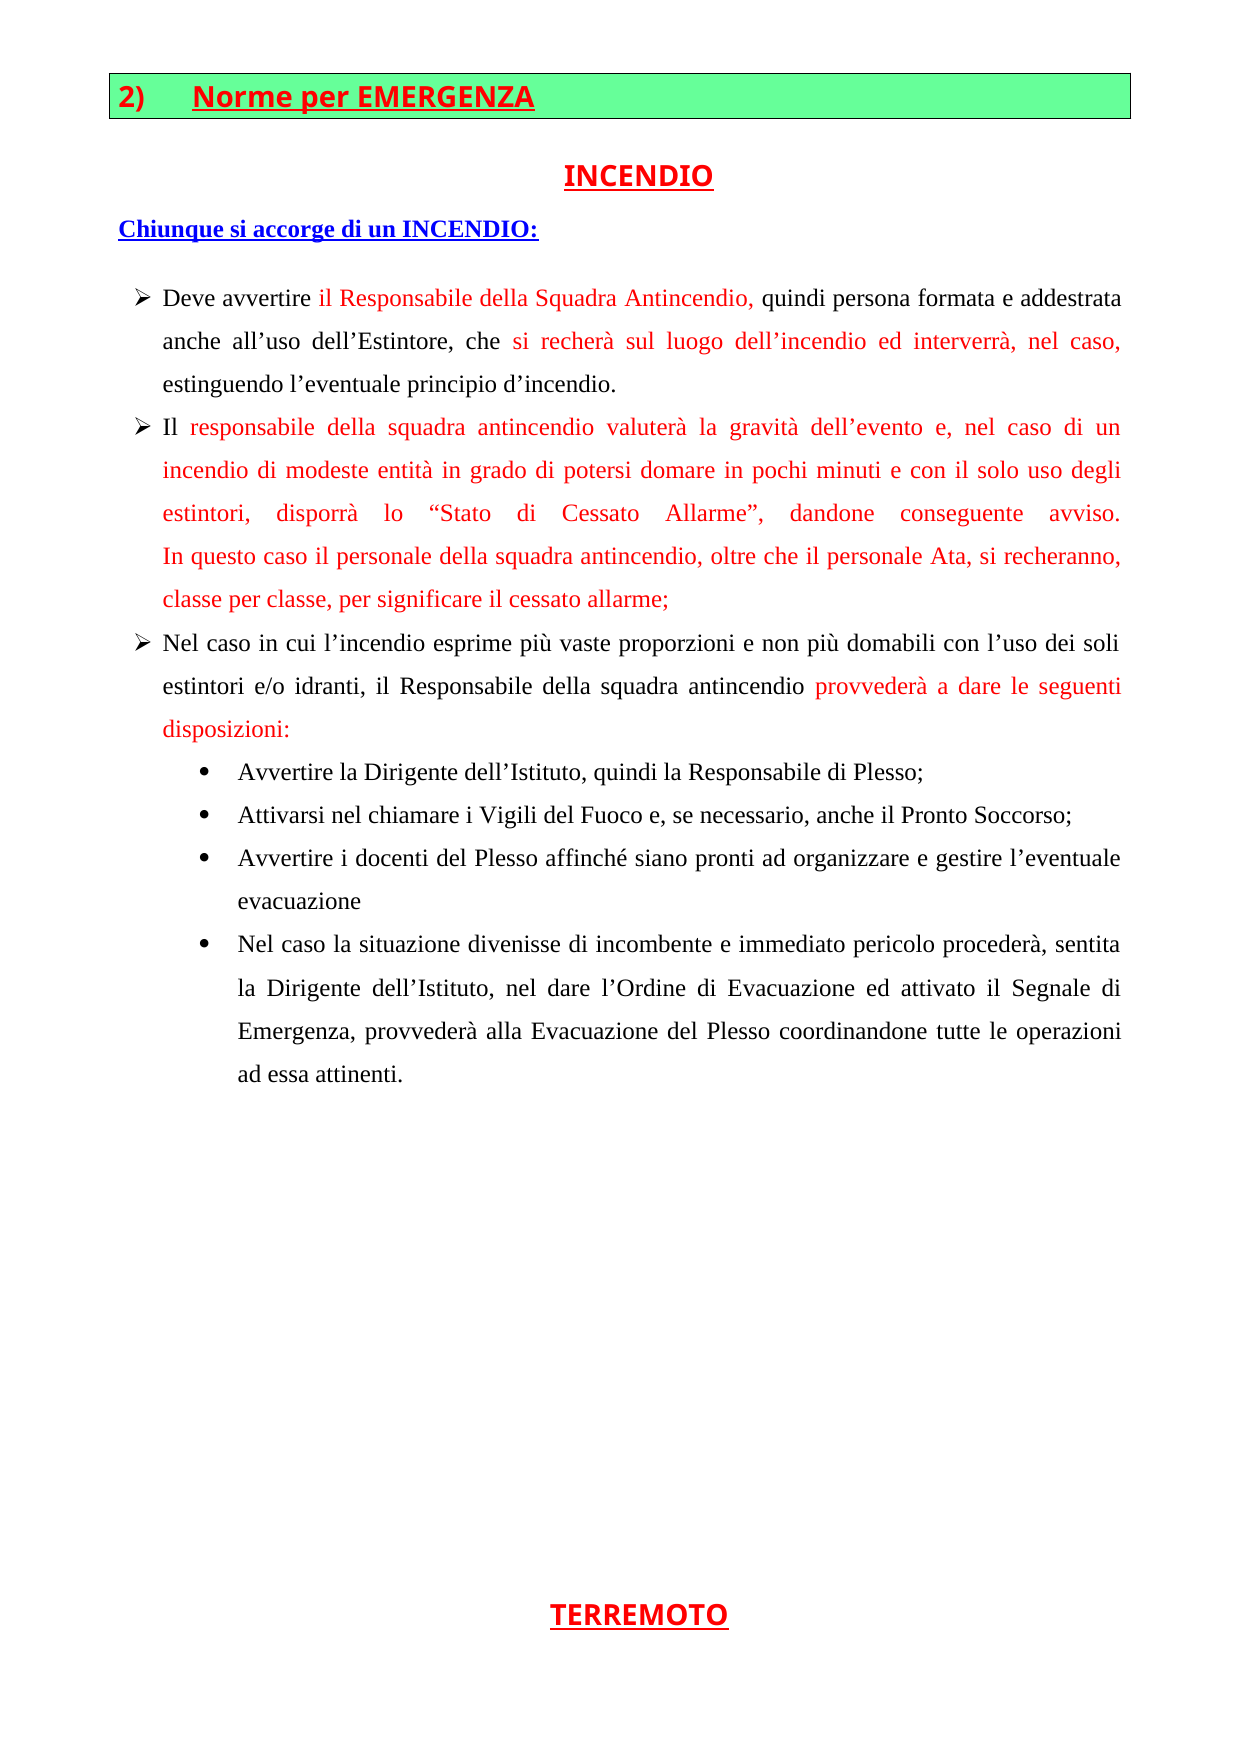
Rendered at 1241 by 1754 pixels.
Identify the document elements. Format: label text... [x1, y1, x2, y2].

list Avvertire i docenti del Plesso affinché siano pronti ad organizzare e gestire l’eventuale evacuazione [200, 843, 1122, 915]
list Norme per EMERGENZA [110, 74, 1130, 118]
text Chiunque si accorge di un INCENDIO: [118, 214, 1122, 243]
list Nel caso in cui l’incendio esprime più vaste proporzioni e non più domabili con l’uso dei soli estintori e/o idranti, il Responsabile della squadra antincendio provvederà a dare le seguenti disposizioni: [133, 628, 1122, 743]
list Attivarsi nel chiamare i Vigili del Fuoco e, se necessario, anche il Pronto Soccorso; [200, 800, 1122, 829]
text INCENDIO [156, 155, 1122, 195]
list Nel caso la situazione divenisse di incombente e immediato pericolo procederà, sentita la Dirigente dell’Istituto, nel dare l’Ordine di Evacuazione ed attivato il Segnale di Emergenza, provvederà alla Evacuazione del Plesso coordinandone tutte le operazioni ad essa attinenti. [200, 929, 1122, 1088]
text TERREMOTO [156, 1594, 1122, 1634]
list Deve avvertire il Responsabile della Squadra Antincendio, quindi persona formata e addestrata anche all’uso dell’Estintore, che si recherà sul luogo dell’incendio ed interverrà, nel caso, estinguendo l’eventuale principio d’incendio. [133, 283, 1122, 398]
list Avvertire la Dirigente dell’Istituto, quindi la Responsabile di Plesso; [200, 757, 1122, 786]
list Il responsabile della squadra antincendio valuterà la gravità dell’evento e, nel caso di un incendio di modeste entità in grado di potersi domare in pochi minuti e con il solo uso degli estintori, disporrà lo “Stato di Cessato Allarme”, dandone conseguente avviso. In questo caso il personale della squadra antincendio, oltre che il personale Ata, si recheranno, classe per classe, per significare il cessato allarme; [133, 412, 1122, 613]
